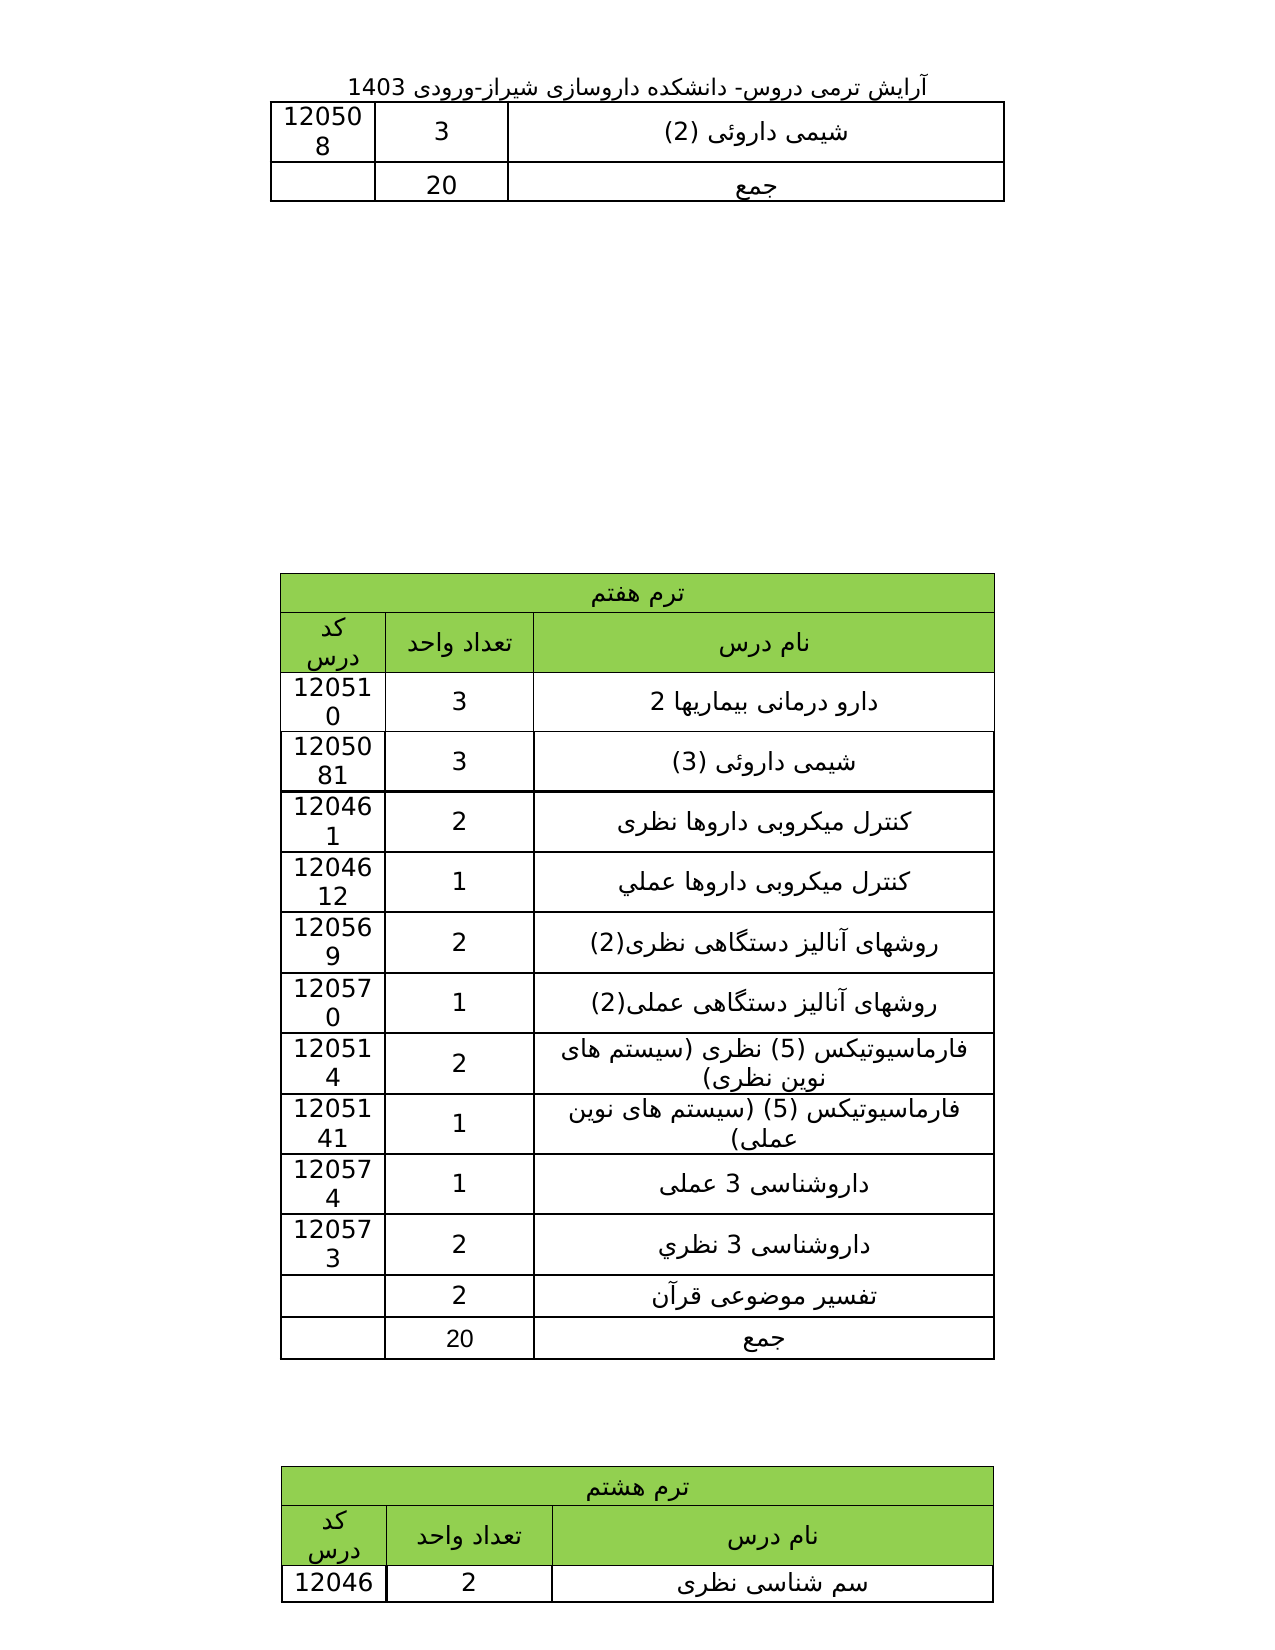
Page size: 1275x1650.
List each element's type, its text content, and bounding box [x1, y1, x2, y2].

table_cell شيمی داروئی (2) [509, 103, 1003, 161]
table_cell 1205081 [282, 732, 384, 790]
table_cell نام درس [553, 1506, 993, 1565]
table_cell 1 [386, 1095, 533, 1153]
table_cell 20 [376, 163, 507, 200]
table_cell کد درس [281, 613, 385, 672]
table_cell 20 [386, 1318, 533, 1358]
table_cell کنترل میکروبی داروها نظری [535, 793, 993, 851]
table_cell 120508 [272, 103, 374, 161]
table_cell 2 [386, 793, 533, 851]
table_cell جمع [535, 1318, 993, 1358]
table_cell دارو درمانی بیماریها 2 [534, 673, 994, 731]
table_cell 120461 [282, 793, 384, 851]
table_cell 2 [386, 913, 533, 972]
table_cell 120570 [282, 974, 384, 1032]
table_cell سم شناسی نظری [553, 1566, 992, 1601]
table_cell 2 [386, 1276, 533, 1316]
table_header ترم هفتم [281, 574, 994, 612]
table_cell 3 [386, 673, 533, 731]
table_cell تفسیر موضوعی قرآن [535, 1276, 993, 1316]
table_cell 3 [386, 732, 533, 790]
table_cell روشهای آنالیز دستگاهی عملی(2) [535, 974, 993, 1032]
table_cell فارماسيوتيکس (5) (سيستم های نوين عملی) [535, 1095, 993, 1153]
table_cell 1 [386, 974, 533, 1032]
table_cell داروشناسی 3 نظري [535, 1215, 993, 1274]
table_cell کد درس [282, 1506, 386, 1565]
table_cell 120510 [281, 673, 385, 731]
table_cell 120573 [282, 1215, 384, 1274]
table_cell 1205141 [282, 1095, 384, 1153]
table_cell 1 [386, 853, 533, 911]
table_cell روشهای آنالیز دستگاهی نظری(2) [535, 913, 993, 972]
table_cell 120514 [282, 1034, 384, 1092]
table_cell 2 [386, 1034, 533, 1092]
table_cell تعداد واحد [386, 613, 533, 672]
table_cell 1204612 [282, 853, 384, 911]
table_cell 1 [386, 1155, 533, 1213]
table_cell کنترل میکروبی داروها عملي [535, 853, 993, 911]
table_cell 2 [386, 1215, 533, 1274]
table_cell تعداد واحد [387, 1506, 552, 1565]
table_cell [282, 1318, 384, 1358]
table_cell 120574 [282, 1155, 384, 1213]
table_cell [272, 163, 374, 200]
table_cell [282, 1276, 384, 1316]
table_cell جمع [509, 163, 1003, 200]
table_cell شيمی داروئی (3) [535, 732, 993, 790]
table_cell 1204651 [283, 1566, 385, 1601]
table_cell نام درس [534, 613, 994, 672]
table_cell داروشناسی 3 عملی [535, 1155, 993, 1213]
table_cell 120569 [282, 913, 384, 972]
table_cell 3 [376, 103, 507, 161]
table_header ترم هشتم [282, 1467, 993, 1505]
table_cell 2 [388, 1566, 551, 1601]
table_cell فارماسيوتيکس (5) نظری (سيستم های نوين نظری) [535, 1034, 993, 1092]
